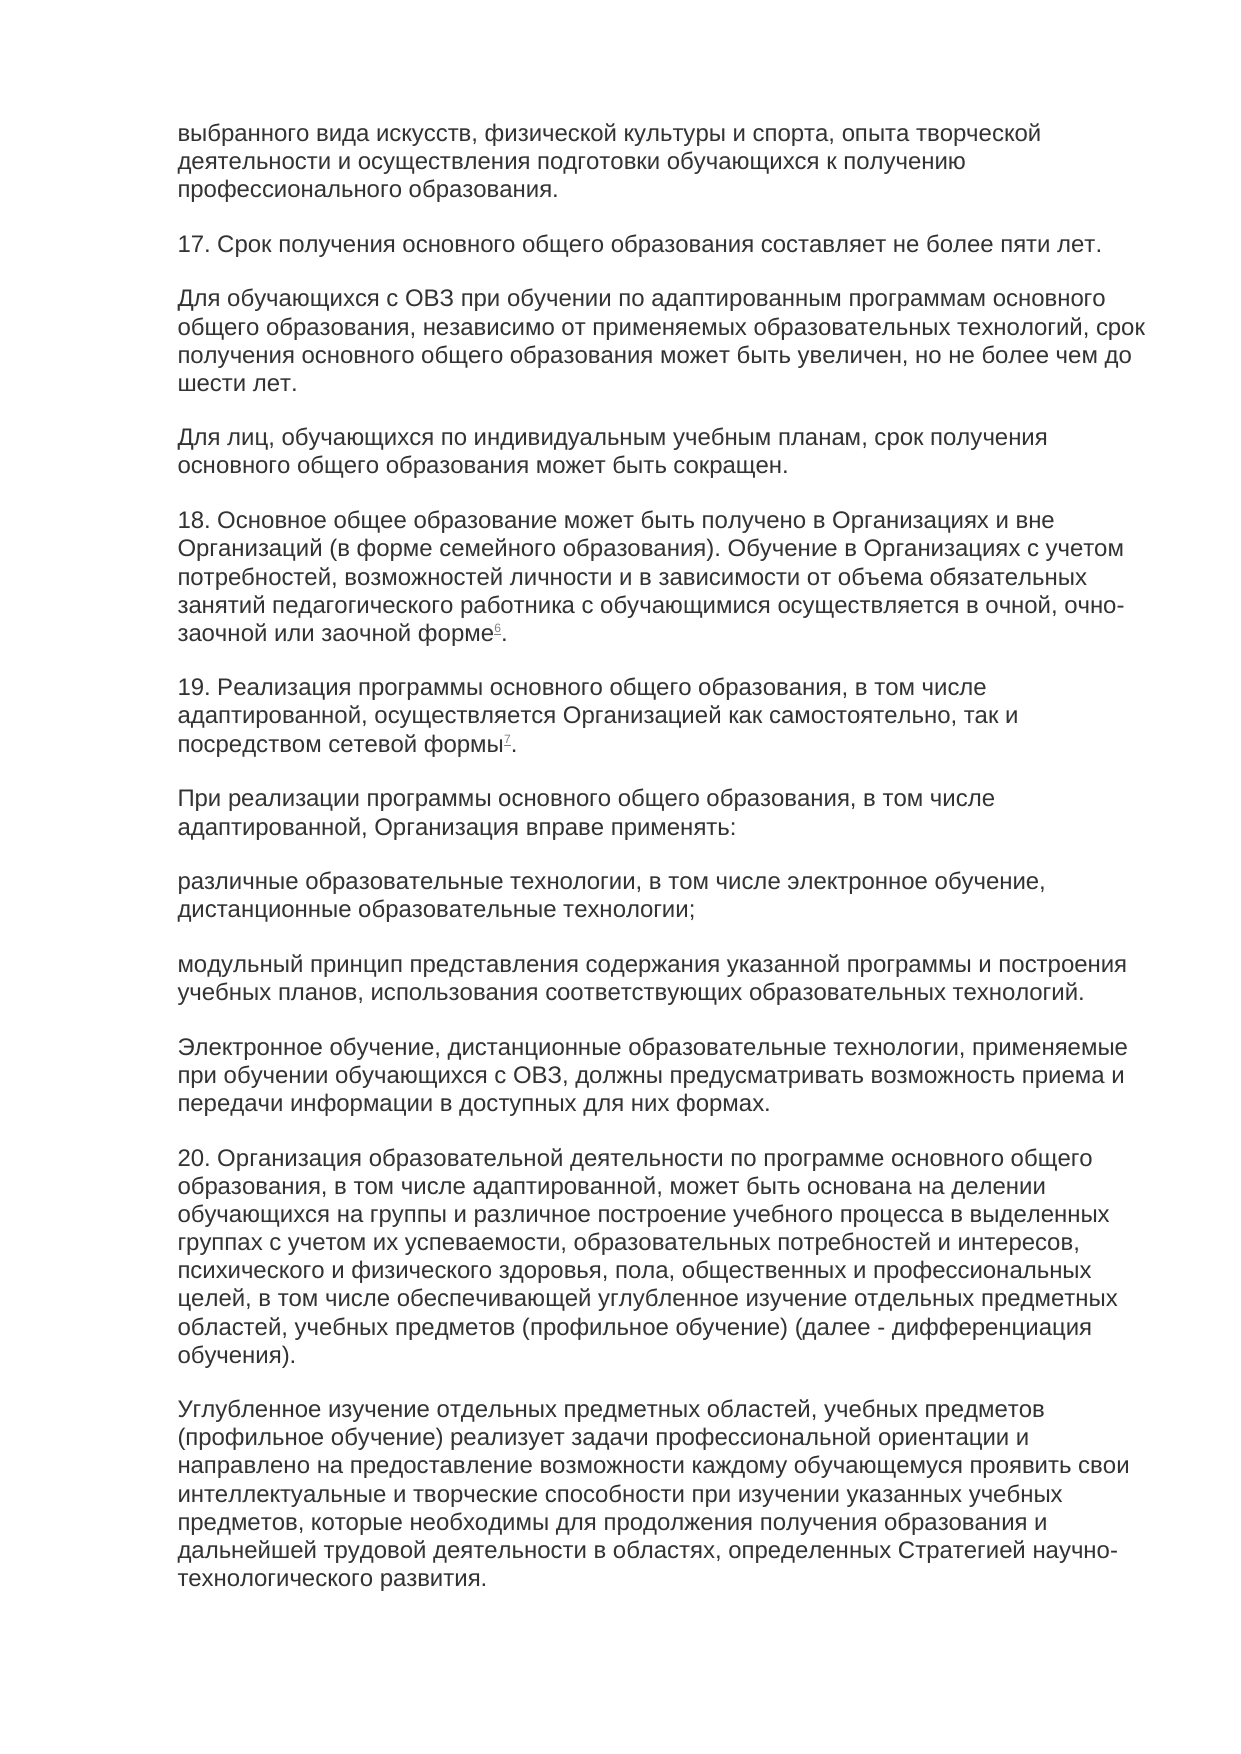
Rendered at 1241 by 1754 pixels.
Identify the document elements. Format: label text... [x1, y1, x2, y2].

text 20. Организация образовательной деятельности по программе основного общего образования, в том числе адаптированной, может быть основана на делении обучающихся на группы и различное построение учебного процесса в выделенных группах с учетом их успеваемости, образовательных потребностей и интересов, психического и физического здоровья, пола, общественных и профессиональных целей, в том числе обеспечивающей углубленное изучение отдельных предметных областей, учебных предметов (профильное обучение) (далее - дифференциация обучения). [177, 1143, 1152, 1368]
text Электронное обучение, дистанционные образовательные технологии, применяемые при обучении обучающихся с ОВЗ, должны предусматривать возможность приема и передачи информации в доступных для них формах. [177, 1032, 1152, 1117]
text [177, 118, 1152, 202]
text 17. Срок получения основного общего образования составляет не более пяти лет. [177, 229, 1152, 257]
text Для обучающихся с ОВЗ при обучении по адаптированным программам основного общего образования, независимо от применяемых образовательных технологий, срок получения основного общего образования может быть увеличен, но не более чем до шести лет. [177, 284, 1152, 396]
text При реализации программы основного общего образования, в том числе адаптированной, Организация вправе применять: [177, 784, 1152, 840]
text различные образовательные технологии, в том числе электронное обучение, дистанционные образовательные технологии; [177, 867, 1152, 923]
text Для лиц, обучающихся по индивидуальным учебным планам, срок получения основного общего образования может быть сокращен. [177, 423, 1152, 479]
text Углубленное изучение отдельных предметных областей, учебных предметов (профильное обучение) реализует задачи профессиональной ориентации и направлено на предоставление возможности каждому обучающемуся проявить свои интеллектуальные и творческие способности при изучении указанных учебных предметов, которые необходимы для продолжения получения образования и дальнейшей трудовой деятельности в областях, определенных Стратегией научно-технологического развития. [177, 1395, 1152, 1592]
text модульный принцип представления содержания указанной программы и построения учебных планов, использования соответствующих образовательных технологий. [177, 949, 1152, 1006]
text 19. Реализация программы основного общего образования, в том числе адаптированной, осуществляется Организацией как самостоятельно, так и посредством сетевой формы7. [177, 673, 1152, 757]
text 18. Основное общее образование может быть получено в Организациях и вне Организаций (в форме семейного образования). Обучение в Организациях с учетом потребностей, возможностей личности и в зависимости от объема обязательных занятий педагогического работника с обучающимися осуществляется в очной, очно-заочной или заочной форме6. [177, 506, 1152, 646]
